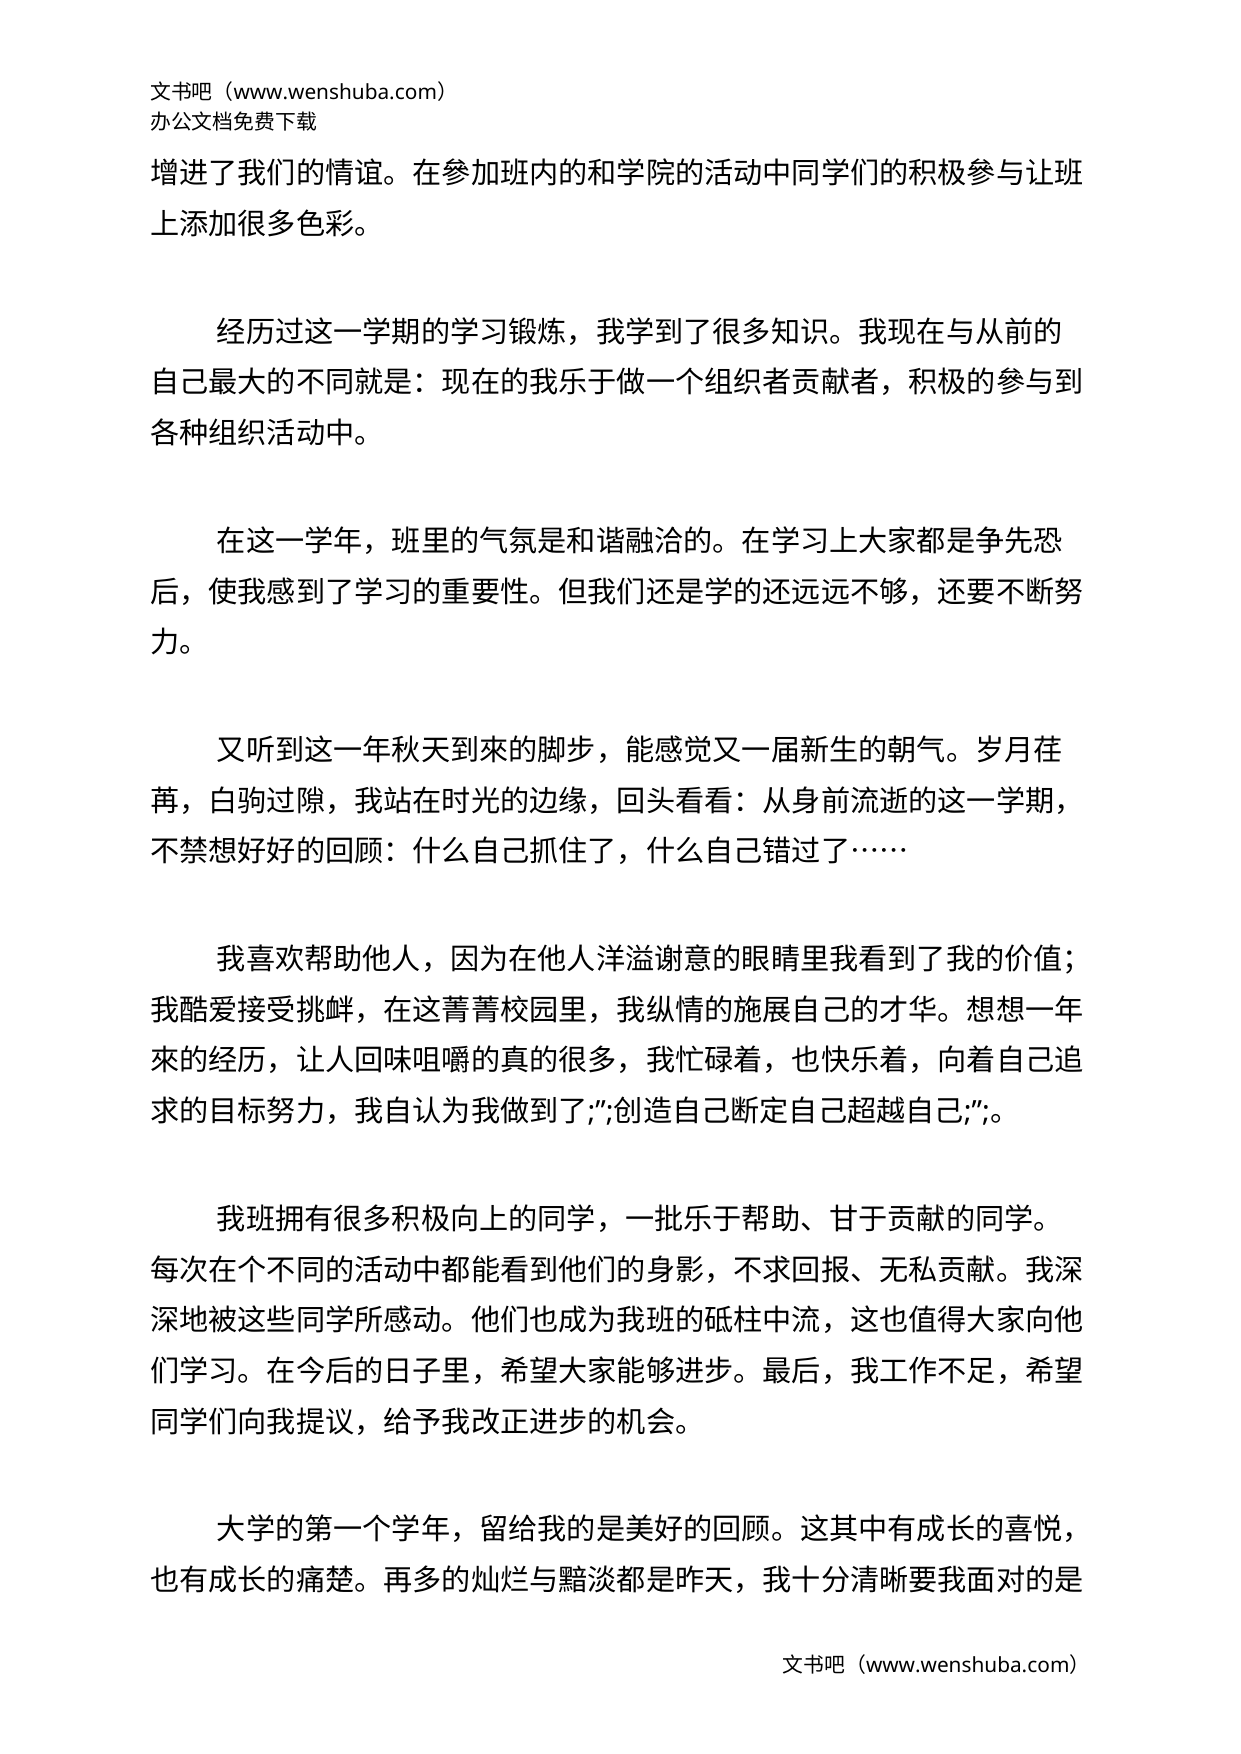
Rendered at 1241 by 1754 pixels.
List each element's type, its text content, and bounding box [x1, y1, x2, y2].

text 在这一学年，班里的气氛是和谐融洽的。在学习上大家都是争先恐后，使我感到了学习的重要性。但我们还是学的还远远不够，还要不断努力。 [150, 517, 1090, 661]
text 又听到这一年秋天到來的脚步，能感觉又一届新生的朝气。岁月荏苒，白驹过隙，我站在时光的边缘，回头看看：从身前流逝的这一学期，不禁想好好的回顾：什么自己抓住了，什么自己错过了…… [150, 726, 1090, 870]
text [150, 1506, 1090, 1599]
text 经历过这一学期的学习锻炼，我学到了很多知识。我现在与从前的自己最大的不同就是：现在的我乐于做一个组织者贡献者，积极的參与到各种组织活动中。 [150, 308, 1090, 452]
text 我喜欢帮助他人，因为在他人洋溢谢意的眼睛里我看到了我的价值；我酷爱接受挑衅，在这菁菁校园里，我纵情的施展自己的才华。想想一年來的经历，让人回味咀嚼的真的很多，我忙碌着，也快乐着，向着自己追求的目标努力，我自认为我做到了;”;创造自己断定自己超越自己;”;。 [150, 936, 1090, 1130]
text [150, 150, 1090, 243]
text 我班拥有很多积极向上的同学，一批乐于帮助、甘于贡献的同学。每次在个不同的活动中都能看到他们的身影，不求回报、无私贡献。我深深地被这些同学所感动。他们也成为我班的砥柱中流，这也值得大家向他们学习。在今后的日子里，希望大家能够进步。最后，我工作不足，希望同学们向我提议，给予我改正进步的机会。 [150, 1195, 1090, 1441]
